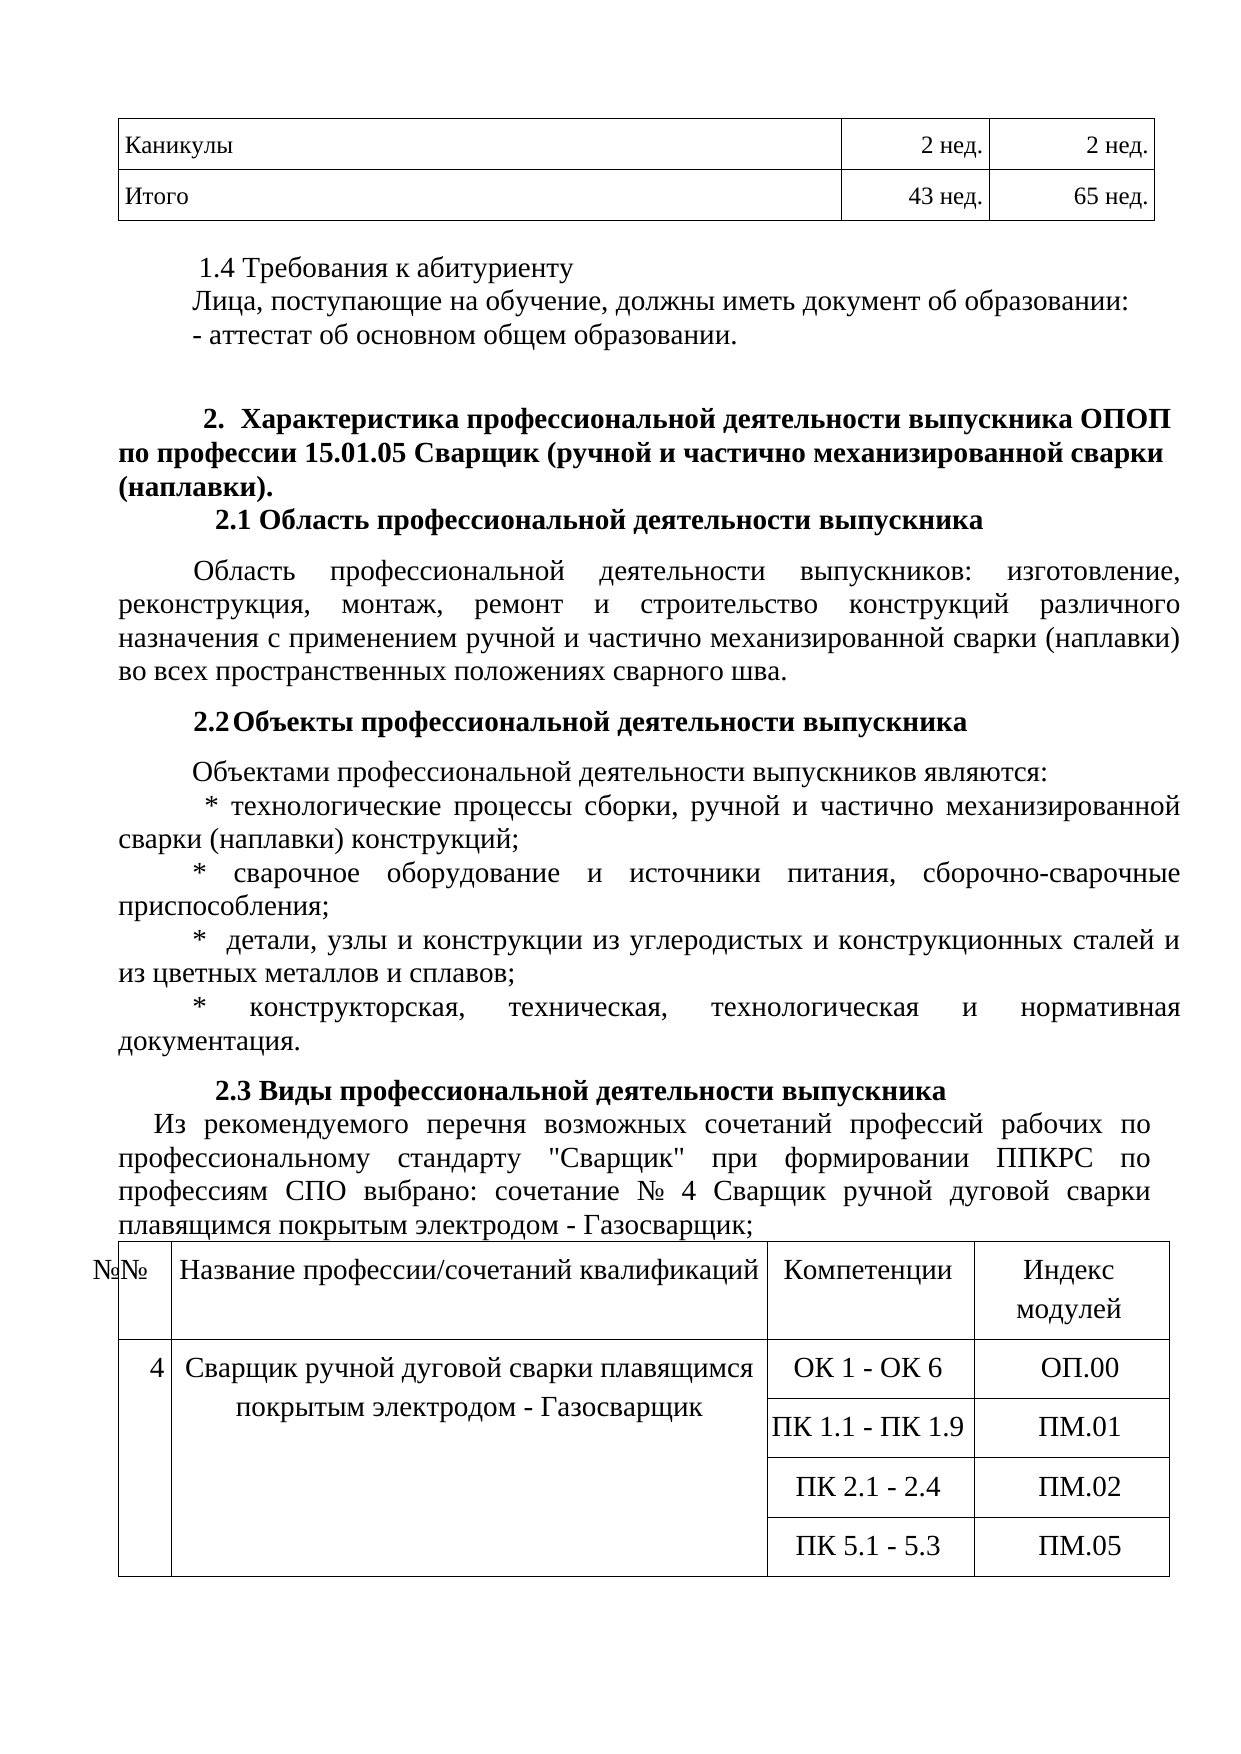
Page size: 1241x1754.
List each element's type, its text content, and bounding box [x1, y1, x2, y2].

table_cell 43 нед. [842, 170, 989, 220]
table_cell Каникулы [119, 119, 841, 169]
table_cell ПК 5.1 - 5.3 [768, 1518, 974, 1576]
table_cell 65 нед. [990, 170, 1154, 220]
table_cell ПМ.02 [975, 1458, 1169, 1517]
text 1.4 Требования к абитуриенту [118, 250, 1181, 283]
text Лица, поступающие на обучение, должны иметь документ об образовании: [118, 283, 1181, 317]
table_cell 2 нед. [990, 119, 1154, 169]
table_cell Итого [119, 170, 841, 220]
list 2.1 Область профессиональной деятельности выпускника [118, 502, 1181, 536]
table_cell ПК 1.1 - ПК 1.9 [768, 1399, 974, 1457]
table_header Индекс модулей [975, 1242, 1169, 1338]
table_cell Сварщик ручной дуговой сварки плавящимся покрытым электродом - Газосварщик [172, 1340, 767, 1576]
table_header Название профессии/сочетаний квалификаций [172, 1242, 767, 1338]
table_cell ОП.00 [975, 1340, 1169, 1398]
table_header №№ [119, 1242, 171, 1338]
list Объекты профессиональной деятельности выпускника [193, 704, 1181, 737]
text * сварочное оборудование и источники питания, сборочно-сварочные приспособления; [118, 855, 1181, 922]
text * конструкторская, техническая, технологическая и нормативная документация. [118, 989, 1181, 1056]
text * технологические процессы сборки, ручной и частично механизированной сварки (наплавки) конструкций; [118, 788, 1181, 855]
text * детали, узлы и конструкции из углеродистых и конструкционных сталей и из цветных металлов и сплавов; [118, 922, 1181, 989]
text - аттестат об основном общем образовании. [118, 317, 1181, 351]
table_cell ПМ.01 [975, 1399, 1169, 1457]
text по профессии 15.01.05 Сварщик (ручной и частично механизированной сварки (наплавки). [118, 435, 1181, 502]
subtitle 2.3 Виды профессиональной деятельности выпускника [118, 1073, 1181, 1106]
table_cell ОК 1 - ОК 6 [768, 1340, 974, 1398]
text Область профессиональной деятельности выпускников: изготовление, реконструкция, монтаж, ремонт и строительство конструкций различного назначения с применением ручной и частично механизированной сварки (наплавки) во всех пространственных положениях сварного шва. [118, 553, 1181, 687]
text Объектами профессиональной деятельности выпускников являются: [118, 754, 1181, 788]
table_cell ПМ.05 [975, 1518, 1169, 1576]
table_header Компетенции [768, 1242, 974, 1338]
table_cell 4 [119, 1340, 171, 1576]
table_cell 2 нед. [842, 119, 989, 169]
table_cell ПК 2.1 - 2.4 [768, 1458, 974, 1517]
text Из рекомендуемого перечня возможных сочетаний профессий рабочих по профессиональному стандарту "Сварщик" при формировании ППКРС по профессиям СПО выбрано: сочетание № 4 Сварщик ручной дуговой сварки плавящимся покрытым электродом - Газосварщик; [118, 1106, 1152, 1241]
subtitle Характеристика профессиональной деятельности выпускника ОПОП [193, 401, 1181, 434]
